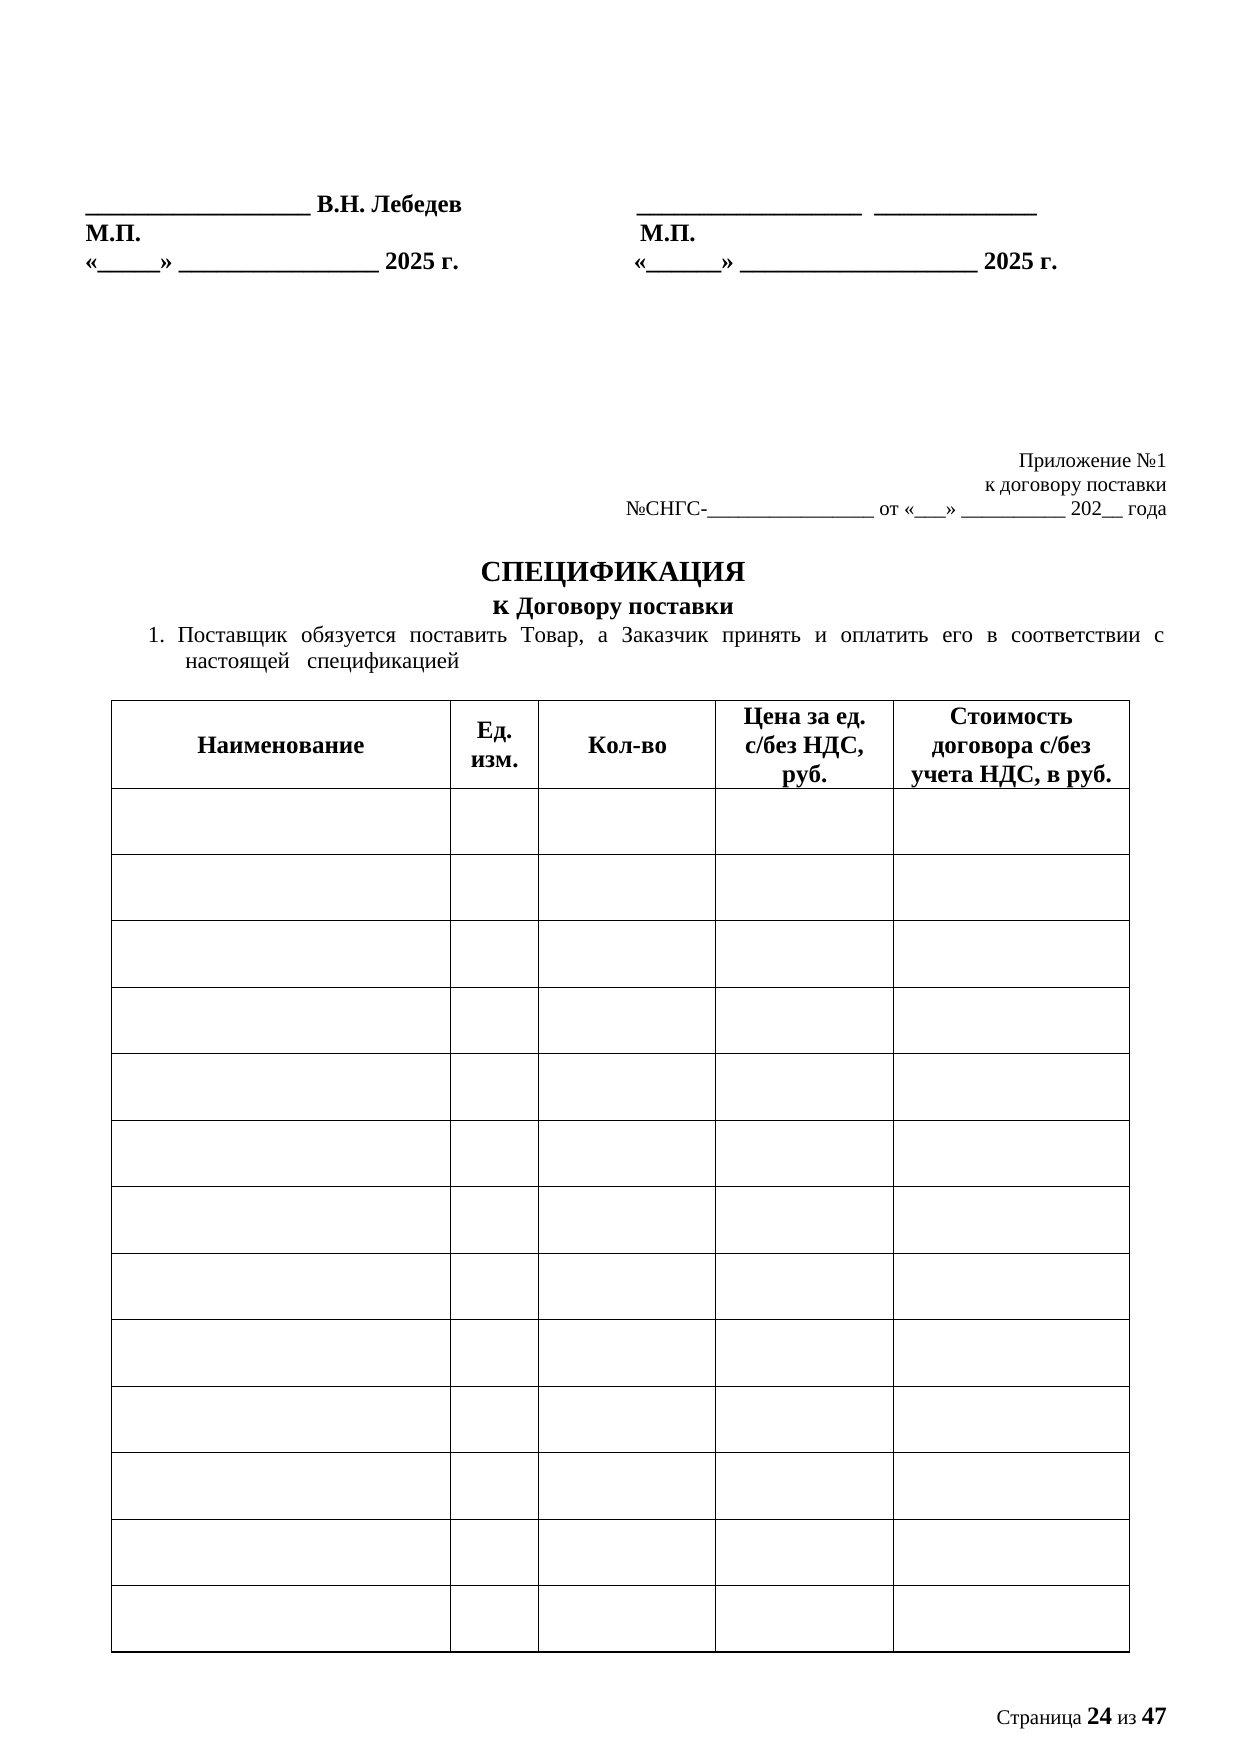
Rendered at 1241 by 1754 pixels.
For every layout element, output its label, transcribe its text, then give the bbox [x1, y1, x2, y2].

table_cell [112, 1586, 450, 1651]
table_cell [539, 1254, 715, 1319]
table_cell [539, 789, 715, 854]
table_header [74, 74, 566, 304]
table_cell [894, 1520, 1129, 1585]
table_cell [451, 1520, 538, 1585]
table_cell [451, 789, 538, 854]
table_cell [716, 1121, 893, 1186]
table_header Кол-во [539, 701, 715, 787]
table_cell [112, 855, 450, 920]
table_cell [539, 1586, 715, 1651]
table_cell [451, 988, 538, 1053]
table_header Ед. изм. [451, 701, 538, 787]
text №СНГС-________________ от «___» __________ 202__ года [18, 496, 1167, 520]
table_cell [539, 988, 715, 1053]
table_cell [716, 1387, 893, 1452]
table_cell [894, 1054, 1129, 1120]
table_cell [112, 988, 450, 1053]
table_cell [539, 1320, 715, 1386]
table_cell [112, 789, 450, 854]
table_cell [451, 1121, 538, 1186]
table_cell [716, 1586, 893, 1651]
text к договору поставки [18, 472, 1167, 496]
table_cell [894, 1187, 1129, 1253]
table_cell [716, 1187, 893, 1253]
table_cell [894, 988, 1129, 1053]
table_cell [539, 1121, 715, 1186]
table_cell [894, 1387, 1129, 1452]
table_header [566, 74, 1118, 304]
table_cell [716, 789, 893, 854]
table_cell [112, 1121, 450, 1186]
table_cell [539, 921, 715, 987]
table_cell [112, 1187, 450, 1253]
table_header Наименование [112, 701, 450, 787]
table_cell [451, 1586, 538, 1651]
table_cell [451, 855, 538, 920]
table_cell [112, 1254, 450, 1319]
table_cell [539, 1387, 715, 1452]
table_cell [451, 1320, 538, 1386]
table_cell [451, 1187, 538, 1253]
table_cell [539, 1187, 715, 1253]
table_cell [894, 921, 1129, 987]
table_cell [451, 1387, 538, 1452]
table_cell [716, 921, 893, 987]
table_cell [112, 1320, 450, 1386]
table_cell [112, 1387, 450, 1452]
table_cell [716, 855, 893, 920]
table_cell [894, 1254, 1129, 1319]
table_cell [716, 1254, 893, 1319]
table_cell [894, 1121, 1129, 1186]
list Поставщик обязуется поставить Товар, а Заказчик принять и оплатить его в соответствии с настоящей спецификацией [148, 621, 1167, 674]
table_cell [112, 1520, 450, 1585]
table_cell [539, 855, 715, 920]
table_cell [451, 1254, 538, 1319]
table_cell [539, 1054, 715, 1120]
text СПЕЦИФИКАЦИЯ [0, 554, 1167, 587]
table_cell [894, 1586, 1129, 1651]
table_cell [716, 988, 893, 1053]
table_cell [539, 1453, 715, 1518]
table_cell [451, 1453, 538, 1518]
table_cell [716, 1054, 893, 1120]
table_cell [894, 789, 1129, 854]
table_cell [539, 1520, 715, 1585]
table_cell [451, 1054, 538, 1120]
table_cell [451, 921, 538, 987]
table_cell [716, 1453, 893, 1518]
table_cell [112, 921, 450, 987]
table_cell [894, 1320, 1129, 1386]
table_cell [894, 855, 1129, 920]
table_cell [716, 1320, 893, 1386]
table_cell [894, 1453, 1129, 1518]
text к Договору поставки [0, 587, 1167, 621]
table_cell [112, 1453, 450, 1518]
text Приложение №1 [74, 448, 1167, 472]
table_cell [112, 1054, 450, 1120]
table_cell [716, 1520, 893, 1585]
